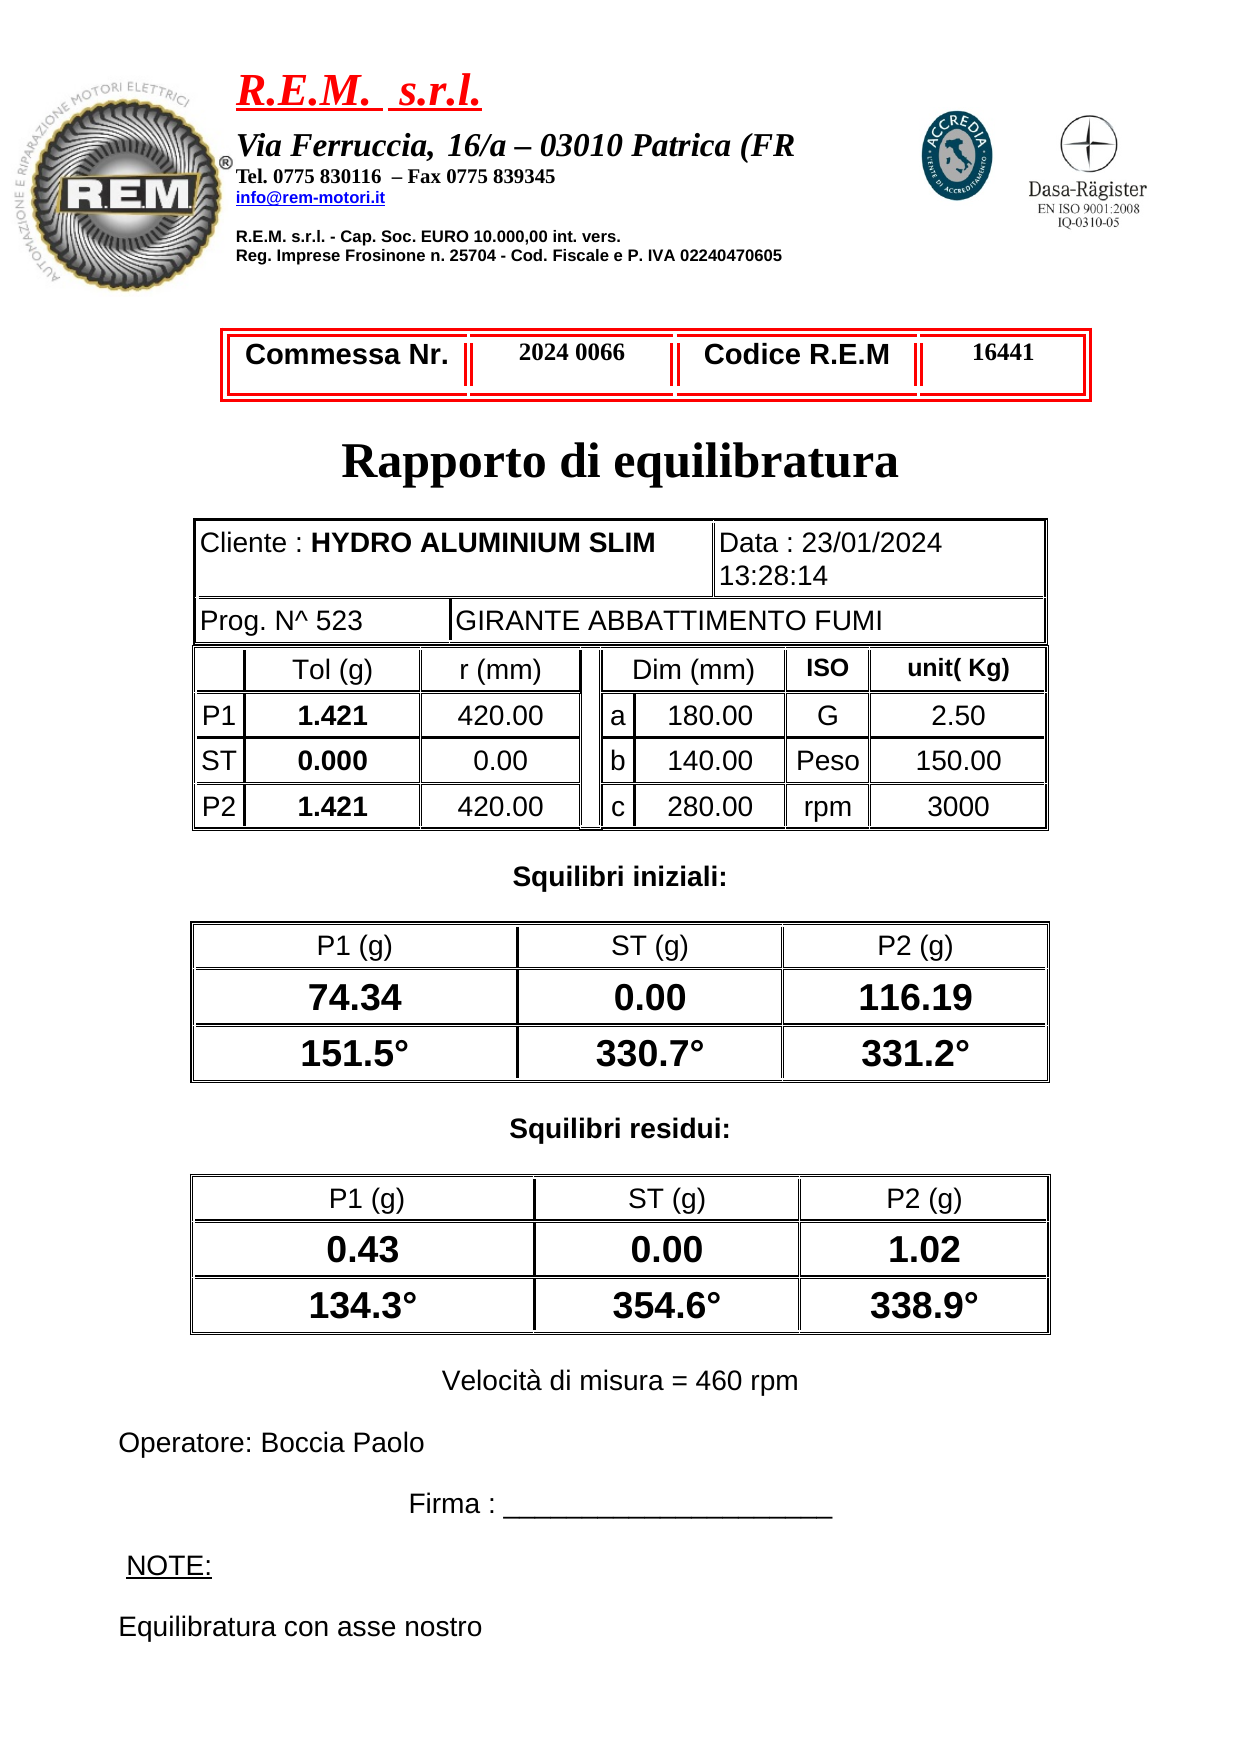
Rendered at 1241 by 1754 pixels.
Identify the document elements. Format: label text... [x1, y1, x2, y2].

text Rapporto di equilibratura [118, 431, 1122, 489]
table_cell 0.00 [536, 1223, 798, 1275]
table_header [195, 648, 244, 690]
table_cell 2.50 [871, 690, 1046, 736]
table_header 16441 [919, 331, 1087, 393]
table_cell P1 [195, 690, 243, 736]
table_cell 116.19 [783, 967, 1048, 1023]
table_cell 0.00 [519, 970, 781, 1023]
table_cell 180.00 [636, 694, 784, 736]
table_cell 0.43 [193, 1219, 533, 1275]
table_cell 330.7° [517, 1027, 782, 1079]
table_header P1 (g) [193, 1175, 534, 1219]
table_cell 420.00 [421, 785, 580, 827]
table_header [580, 646, 601, 827]
table_cell 134.3° [193, 1275, 534, 1332]
table_cell P2 [193, 782, 244, 827]
table_cell 3000 [870, 782, 1047, 827]
table_header 2024 0066 [469, 331, 675, 393]
table_header P1 (g) [194, 925, 517, 967]
table_cell 420.00 [422, 694, 579, 736]
table_header ST (g) [534, 1177, 800, 1219]
text Squilibri residui: [118, 1112, 1122, 1144]
table_header Dim (mm) [601, 648, 786, 690]
table_cell GIRANTE ABBATTIMENTO FUMI [450, 596, 1046, 641]
table_cell Peso [787, 739, 868, 782]
table_cell 140.00 [636, 739, 784, 782]
table_cell G [787, 694, 868, 736]
table_cell 150.00 [871, 736, 1045, 782]
table_header R.E.M. s.r.l. Via Ferruccia, 16/a – 03010 Patrica (FR Tel. 0775 830116 – Fax 0775 839345 info@rem-motori.it R.E.M. s.r.l. - Cap. Soc. EURO 10.000,00 int. vers. Reg. Imprese Frosinone n. 25704 - Cod. Fiscale e P. IVA 02240470605 [0, 0, 1240, 328]
table_cell 354.6° [534, 1279, 800, 1332]
table_cell 1.421 [246, 694, 419, 736]
text Velocità di misura = 460 rpm [118, 1364, 1122, 1397]
text Operatore: Boccia Paolo [118, 1426, 1122, 1458]
table_header Data : 23/01/2024 13:28:14 [714, 521, 1044, 596]
text NOTE: [118, 1549, 1122, 1581]
table_header P2 (g) [800, 1177, 1047, 1219]
table_cell b [603, 739, 633, 782]
table_header Tol (g) [244, 648, 421, 690]
table_cell 331.2° [783, 1023, 1047, 1079]
text Firma : _____________________ [118, 1487, 1122, 1520]
table_cell Prog. N^ 523 [195, 596, 450, 641]
text Equilibratura con asse nostro [118, 1610, 1122, 1643]
text Squilibri iniziali: [118, 859, 1122, 892]
table_header r (mm) [421, 648, 580, 690]
table_cell 74.34 [192, 967, 517, 1023]
table_cell c [601, 785, 634, 827]
table_header ISO [786, 648, 870, 690]
table_cell 1.02 [801, 1219, 1048, 1275]
picture [10, 75, 236, 297]
table_cell 0.000 [246, 739, 419, 782]
table_cell a [603, 694, 633, 736]
table_cell rpm [786, 785, 870, 827]
table_cell 280.00 [634, 785, 786, 827]
table_header ST (g) [517, 925, 782, 967]
table_header Cliente : HYDRO ALUMINIUM SLIM [196, 521, 714, 596]
table_cell 1.421 [244, 785, 421, 827]
table_header Commessa Nr. [225, 331, 469, 393]
table_cell ST [195, 736, 243, 782]
table_cell 151.5° [194, 1023, 517, 1079]
table_cell 0.00 [422, 739, 579, 782]
table_cell 338.9° [800, 1275, 1048, 1332]
table_header P2 (g) [783, 925, 1047, 967]
table_header unit( Kg) [870, 648, 1045, 690]
table_header Codice R.E.M [675, 331, 919, 393]
